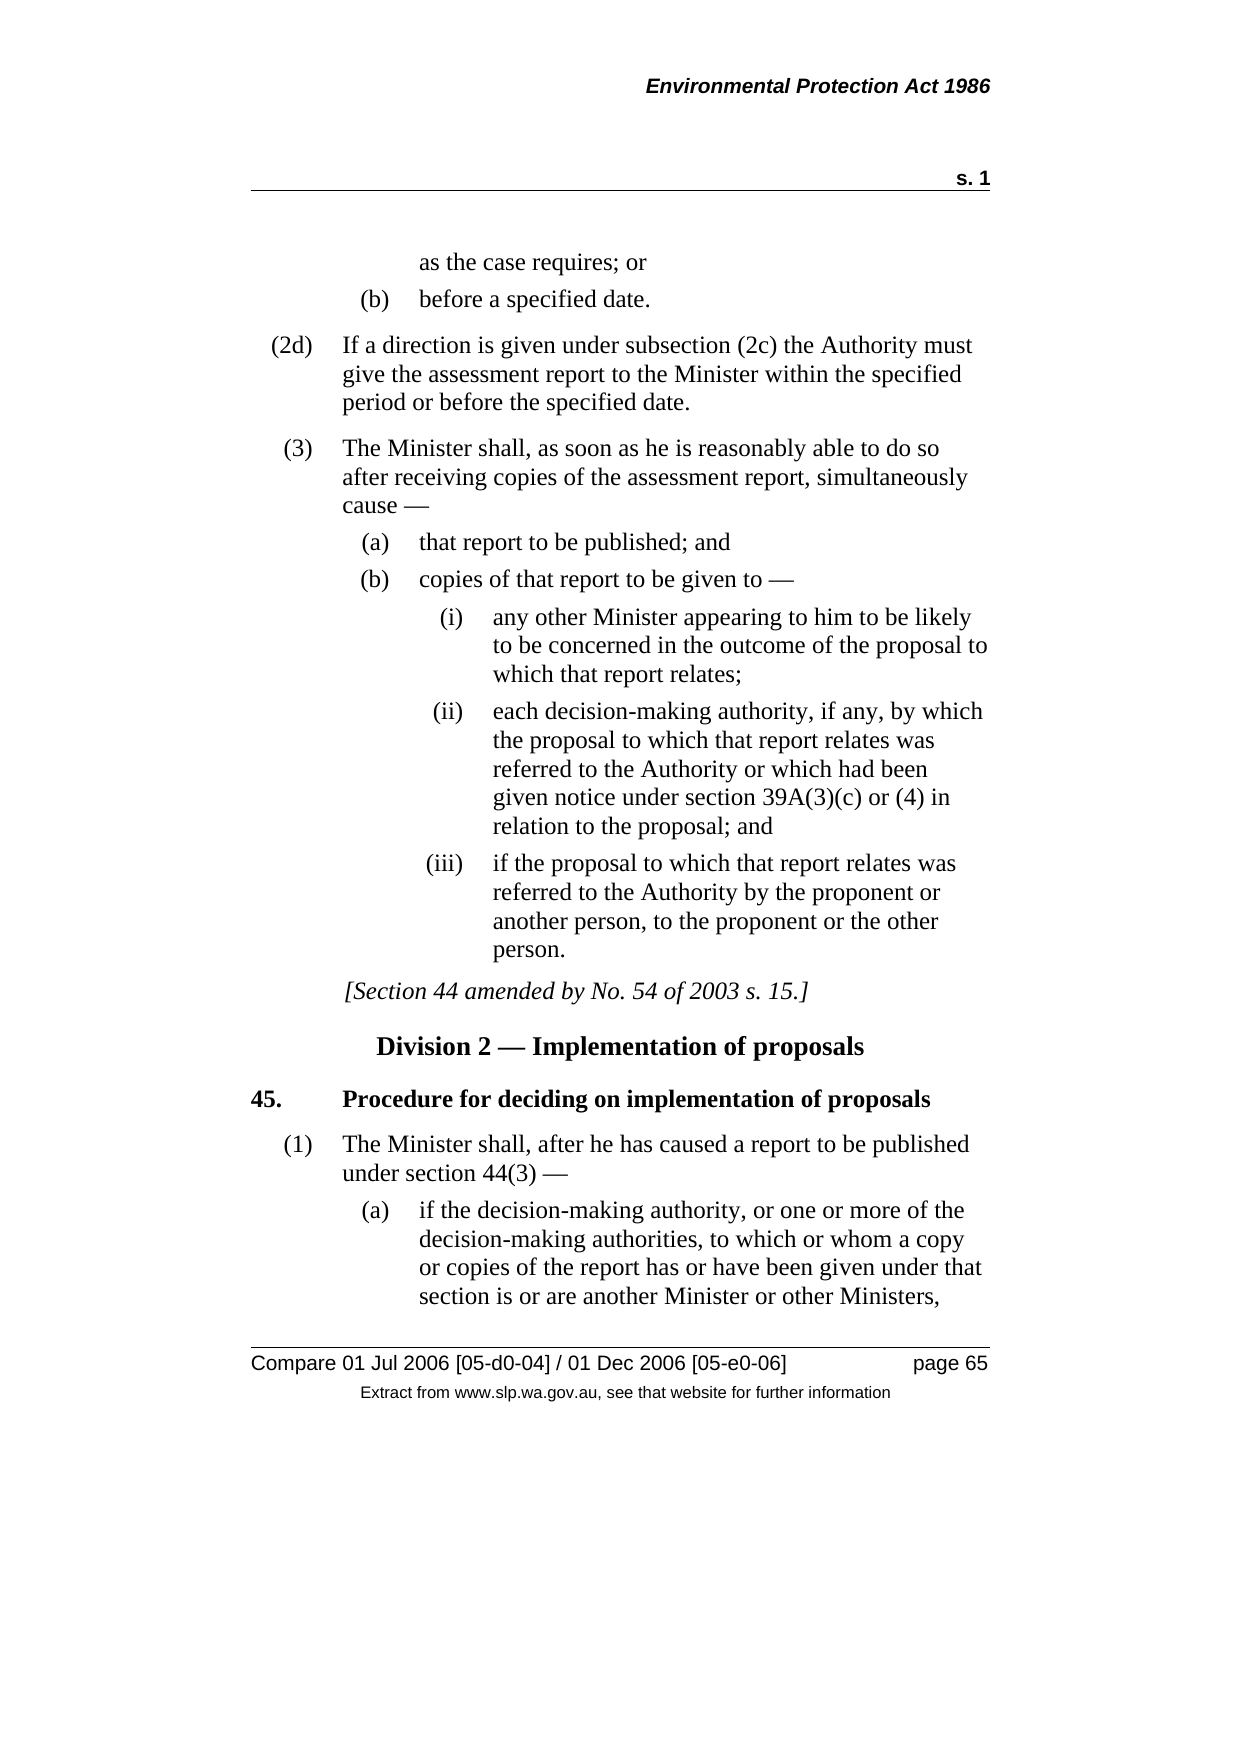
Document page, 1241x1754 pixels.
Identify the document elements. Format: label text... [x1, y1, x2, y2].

text [Section 44 amended by No. 54 of 2003 s. 15.] [251, 976, 990, 1004]
text (2d) If a direction is given under subsection (2c) the Authority must give the assessment report to the Minister within the specified period or before the specified date. [251, 330, 990, 416]
subtitle Division 2 — Implementation of proposals [251, 1029, 990, 1061]
text (1) The Minister shall, after he has caused a report to be published under section 44(3) — [251, 1129, 990, 1187]
text as the case requires; or [251, 247, 990, 276]
text (iii) if the proposal to which that report relates was referred to the Authority by the proponent or another person, to the proponent or the other person. [251, 848, 990, 963]
text (i) any other Minister appearing to him to be likely to be concerned in the outcome of the proposal to which that report relates; [251, 602, 990, 688]
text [251, 1195, 990, 1310]
text (b) before a specified date. [251, 284, 990, 313]
text (a) that report to be published; and [251, 527, 990, 556]
text (3) The Minister shall, as soon as he is reasonably able to do so after receiving copies of the assessment report, simultaneously cause — [251, 433, 990, 519]
text (b) copies of that report to be given to — [251, 564, 990, 593]
text (ii) each decision-making authority, if any, by which the proposal to which that report relates was referred to the Authority or which had been given notice under section 39A(3)(c) or (4) in relation to the proposal; and [251, 696, 990, 840]
subtitle 45. Procedure for deciding on implementation of proposals [251, 1084, 990, 1112]
